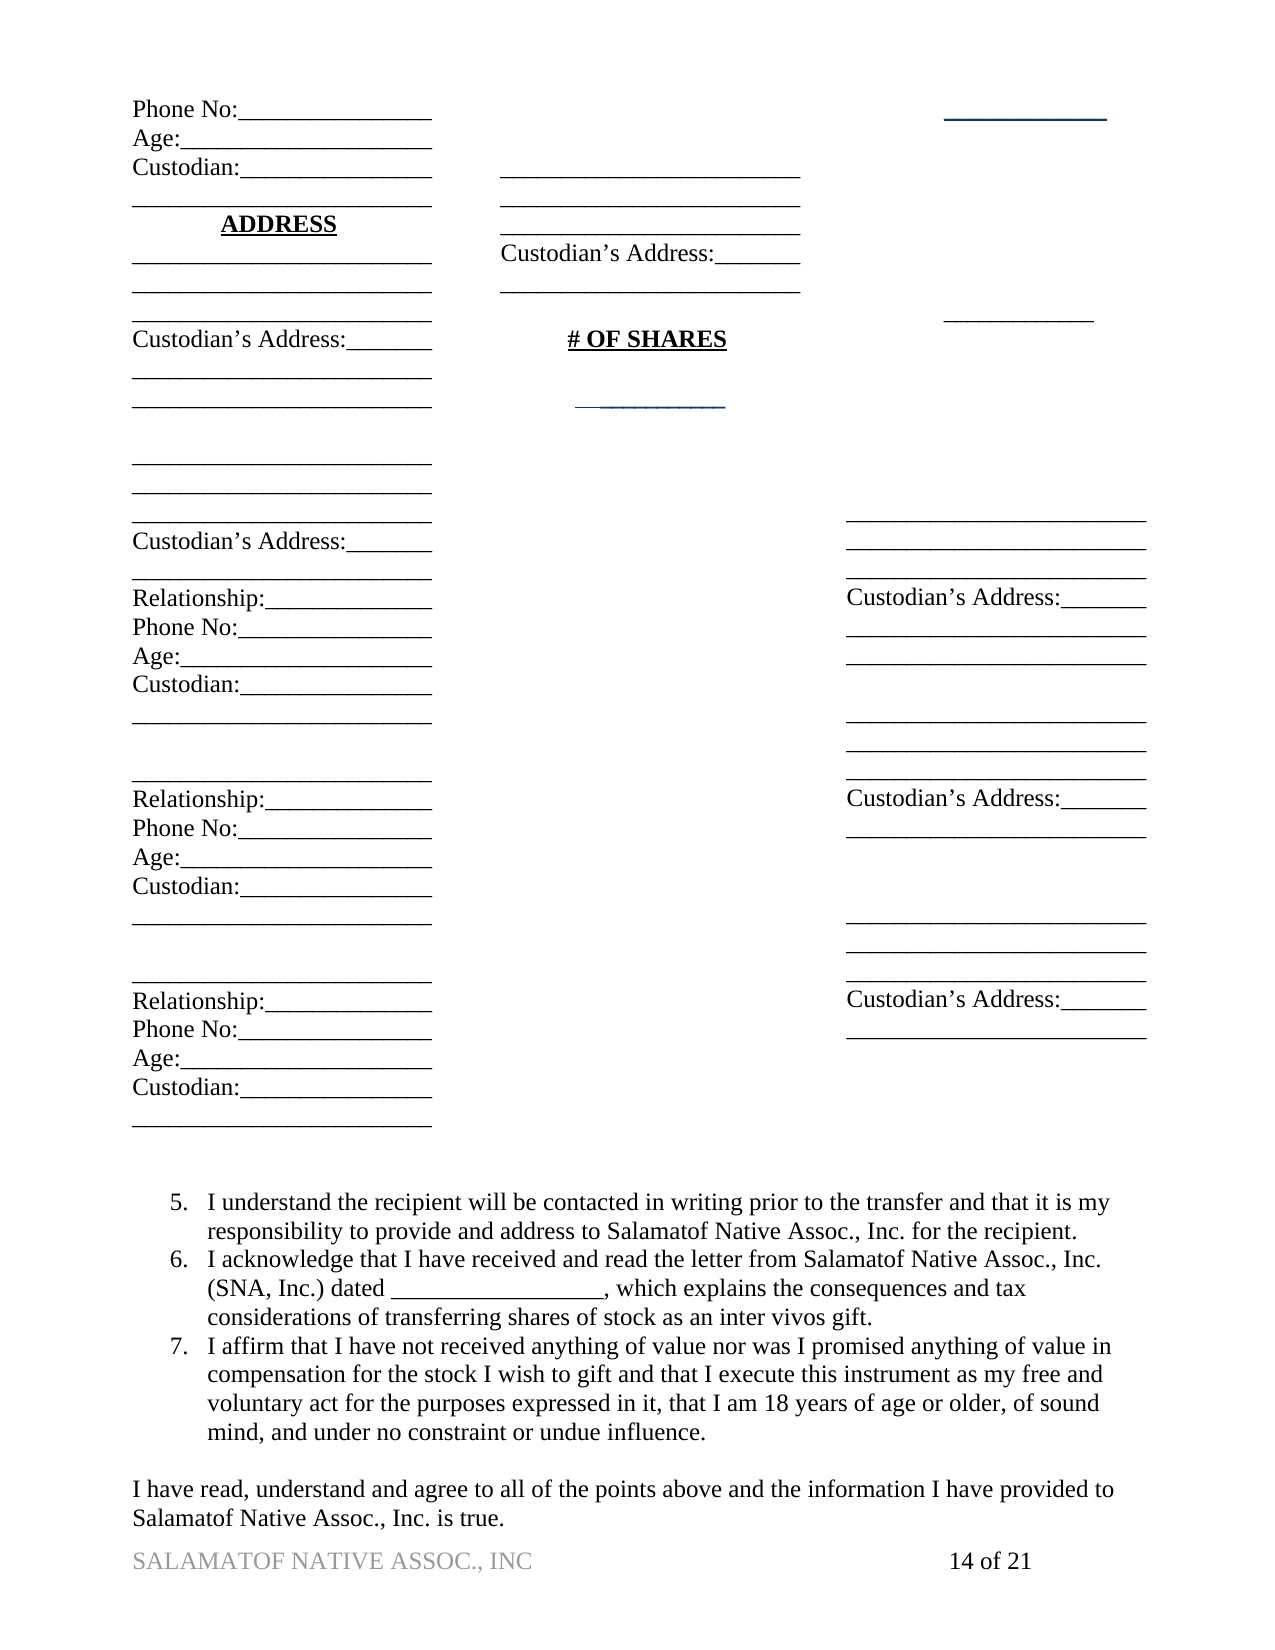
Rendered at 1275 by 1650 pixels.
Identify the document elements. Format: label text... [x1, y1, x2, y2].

text Age: [132, 641, 837, 669]
text Phone No: [132, 813, 837, 842]
text Custodian’s Address: [132, 324, 425, 353]
text I have read, understand and agree to all of the points above and the information I have provided to Salamatof Native Assoc., Inc. is true. [132, 1474, 1162, 1532]
text Relationship: [132, 986, 837, 1014]
text Age: [132, 123, 425, 152]
list I understand the recipient will be contacted in writing prior to the transfer and that it is my responsibility to provide and address to Salamatof Native Assoc., Inc. for the recipient. [169, 1187, 1162, 1244]
text Custodian: [132, 152, 425, 181]
text Age: [132, 1043, 1162, 1072]
text Relationship: [132, 784, 837, 813]
text Phone No: [132, 94, 425, 123]
list I acknowledge that I have received and read the letter from Salamatof Native Assoc., Inc. (SNA, Inc.) dated _________________, which explains the consequences and tax considerations of transferring shares of stock as an inter vivos gift. [169, 1244, 1162, 1331]
text _____________ [869, 94, 1162, 123]
list I affirm that I have not received anything of value nor was I promised anything of value in compensation for the stock I wish to gift and that I execute this instrument as my free and voluntary act for the purposes expressed in it, that I am 18 years of age or older, of sound mind, and under no constraint or undue influence. [169, 1331, 1162, 1446]
text # OF SHARES [500, 324, 794, 353]
text Phone No: [132, 1014, 837, 1043]
text Custodian: [132, 1072, 1162, 1101]
text Age: [132, 842, 837, 871]
text Relationship: [132, 583, 837, 612]
text Custodian: [132, 871, 837, 899]
text Custodian’s Address: [500, 238, 794, 267]
text Custodian’s Address: [132, 526, 425, 554]
text Phone No: [132, 612, 837, 641]
text Custodian: [132, 669, 837, 698]
subtitle ADDRESS [132, 209, 425, 238]
